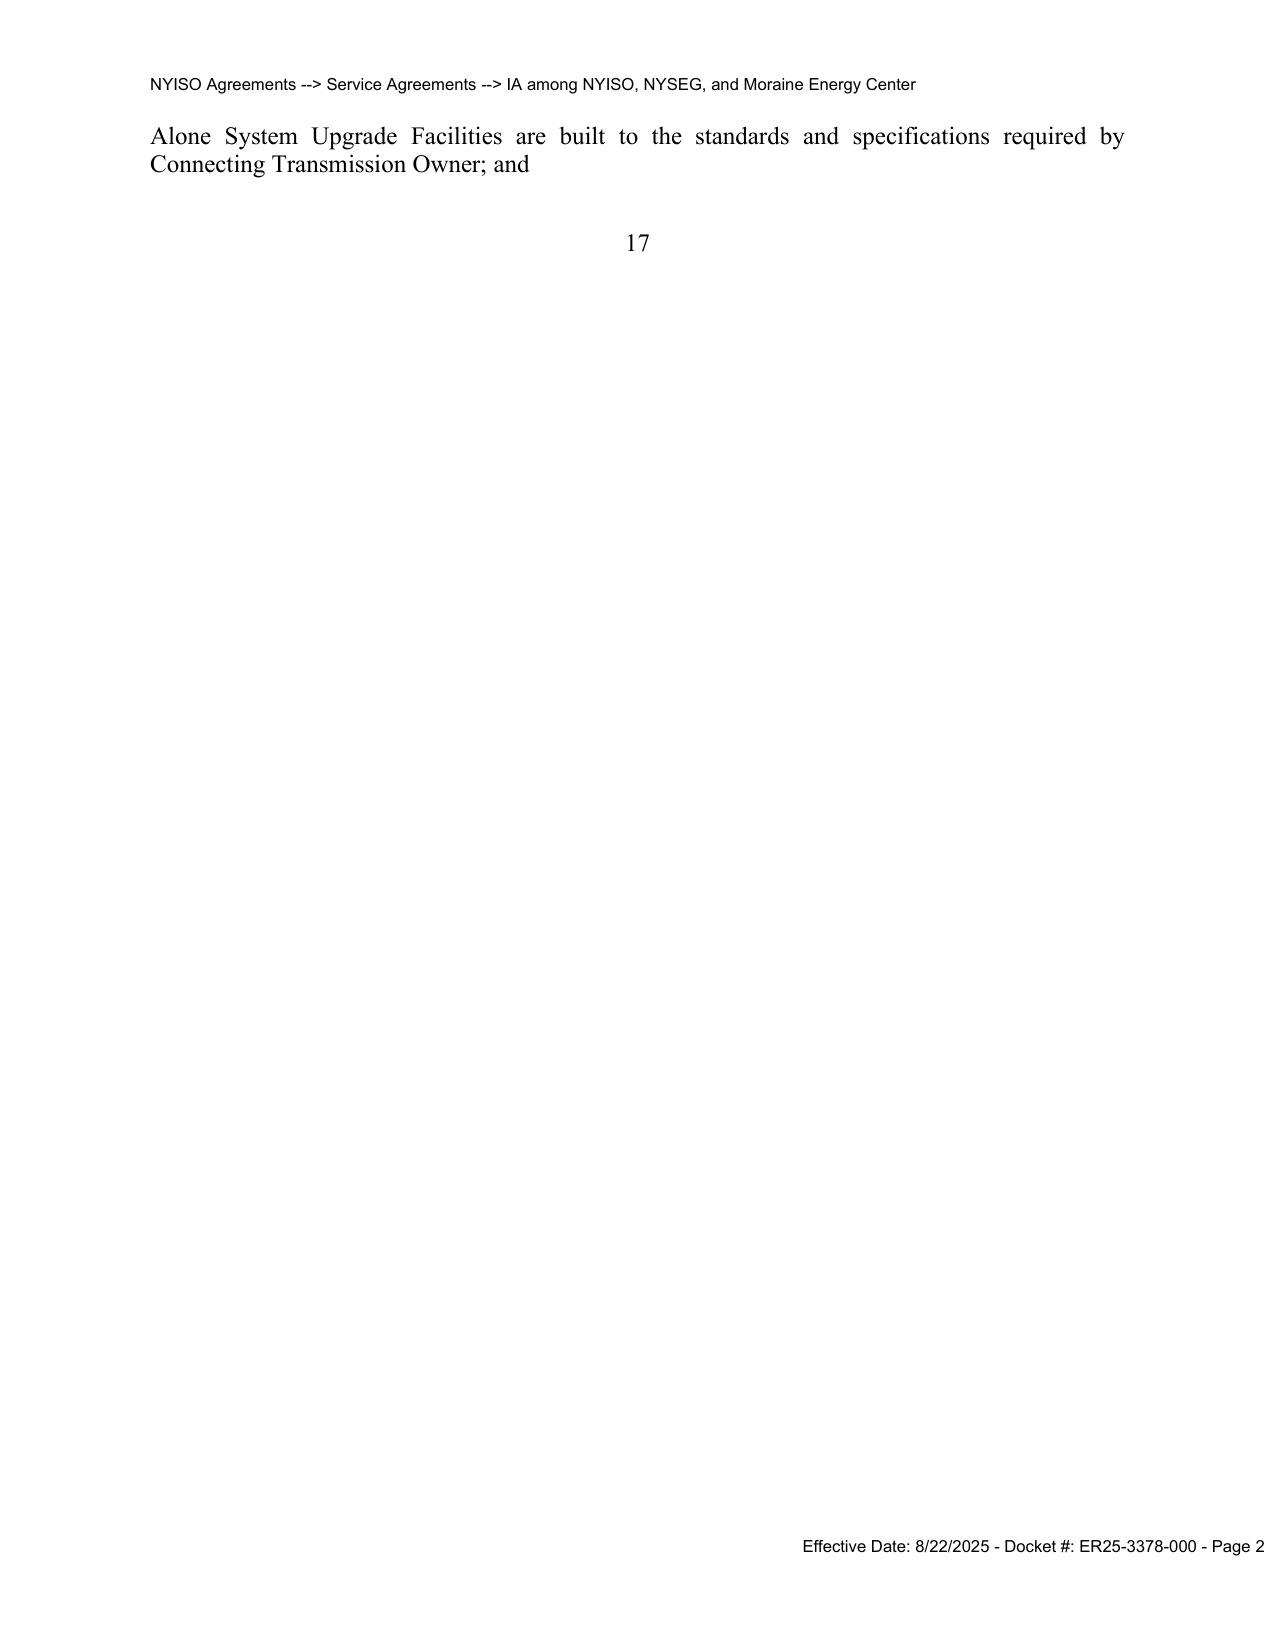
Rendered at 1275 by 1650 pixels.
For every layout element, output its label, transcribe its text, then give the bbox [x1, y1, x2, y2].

list 17 [625, 229, 1264, 257]
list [150, 121, 1264, 179]
